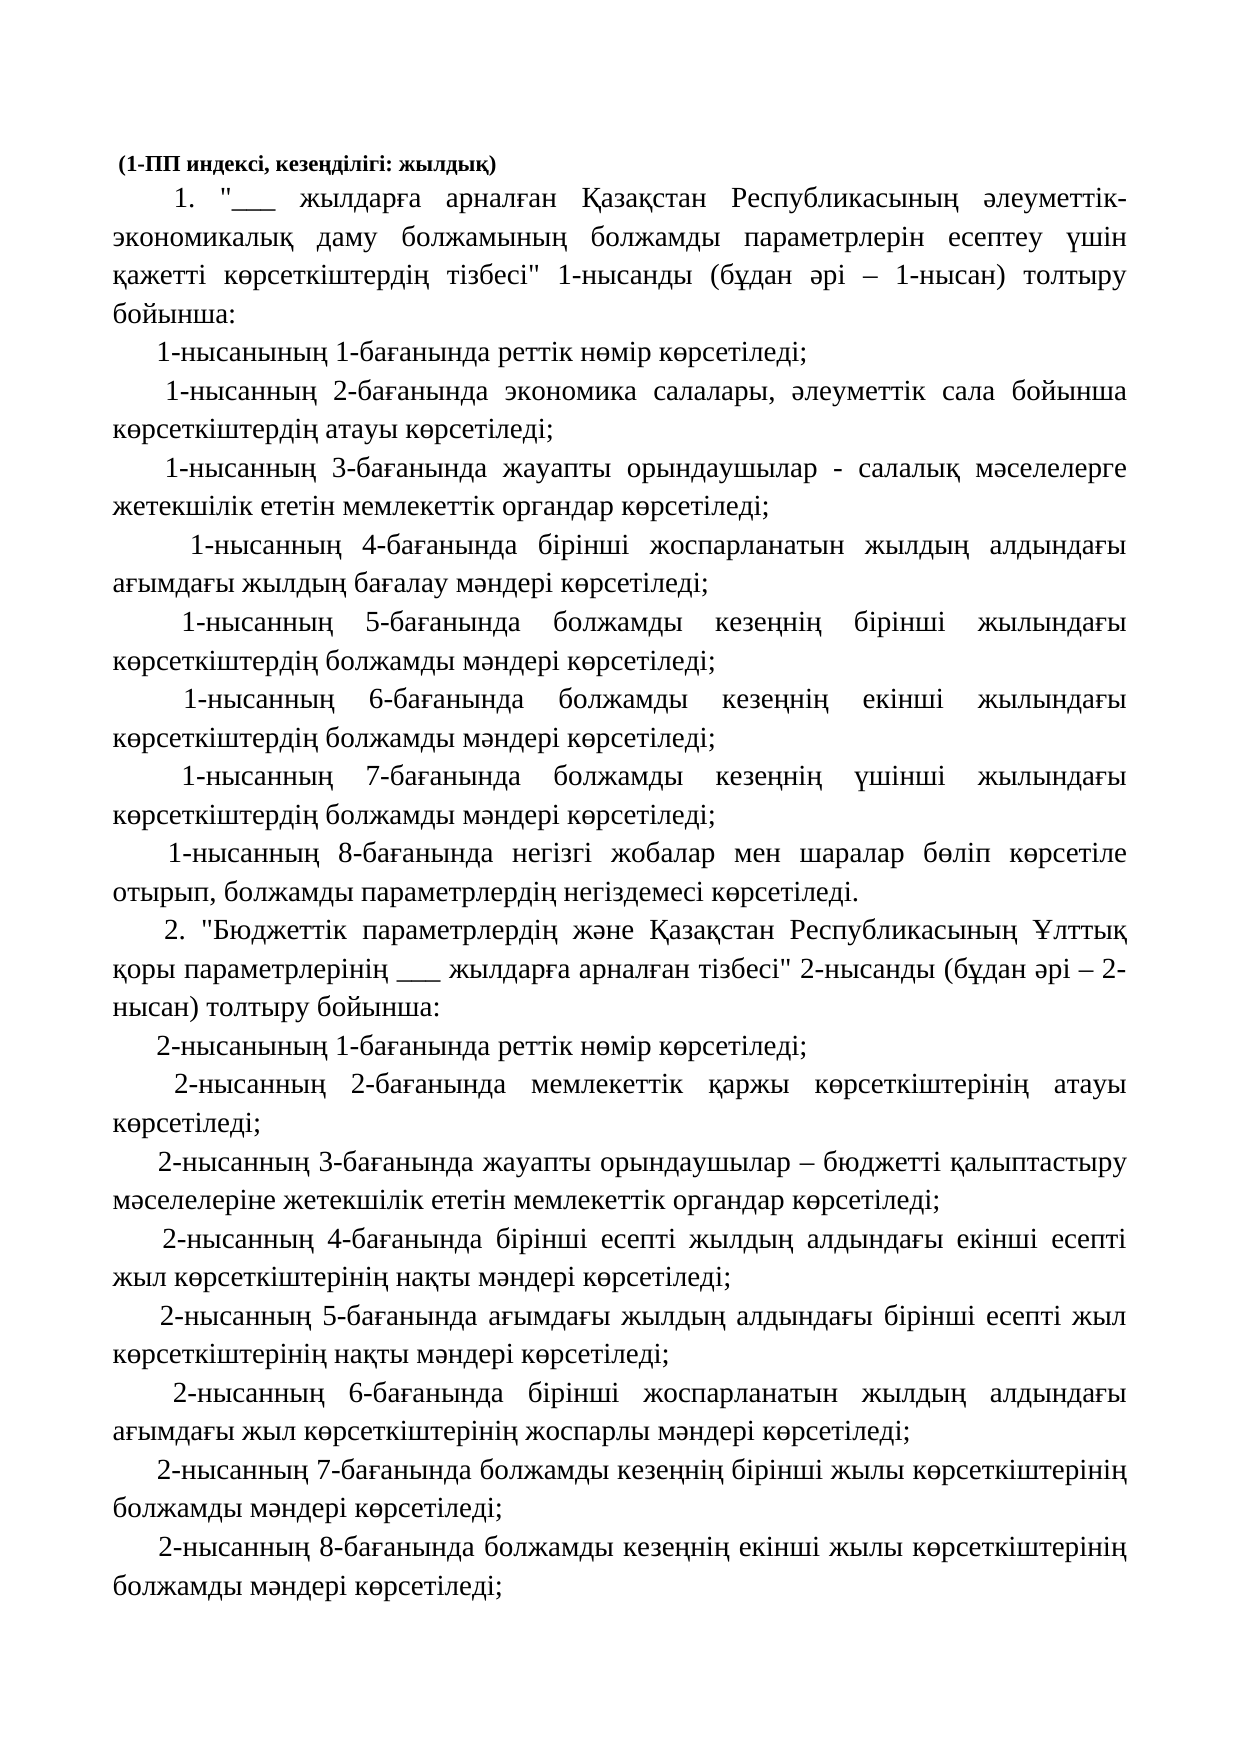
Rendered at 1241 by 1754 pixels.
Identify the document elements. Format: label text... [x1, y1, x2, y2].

text 2-нысанның 8-бағанында болжамды кезеңнің екінші жылы көрсеткіштерінің болжамды мәндері көрсетіледі; [112, 1529, 1128, 1601]
text 1-нысанның 5-бағанында болжамды кезеңнің бірінші жылындағы көрсеткіштердің болжамды мәндері көрсетіледі; [112, 604, 1128, 676]
text 2-нысанның 4-бағанында бірінші есепті жылдың алдындағы екінші есепті жыл көрсеткіштерінің нақты мәндері көрсетіледі; [112, 1221, 1128, 1293]
text 1-нысанның 3-бағанында жауапты орындаушылар - салалық мәселелерге жетекшілік ететін мемлекеттік органдар көрсетіледі; [112, 450, 1128, 522]
text 2-нысанның 3-бағанында жауапты орындаушылар – бюджетті қалыптастыру мәселелеріне жетекшілік ететін мемлекеттік органдар көрсетіледі; [112, 1144, 1128, 1216]
text 2-нысанның 5-бағанында ағымдағы жылдың алдындағы бірінші есепті жыл көрсеткіштерінің нақты мәндері көрсетіледі; [112, 1298, 1128, 1370]
text 2-нысанның 7-бағанында болжамды кезеңнің бірінші жылы көрсеткіштерінің болжамды мәндері көрсетіледі; [112, 1452, 1128, 1524]
text 2-нысанның 6-бағанында бірінші жоспарланатын жылдың алдындағы ағымдағы жыл көрсеткіштерінің жоспарлы мәндері көрсетіледі; [112, 1375, 1128, 1447]
text 1-нысанның 7-бағанында болжамды кезеңнің үшінші жылындағы көрсеткіштердің болжамды мәндері көрсетіледі; [112, 758, 1128, 830]
text 1. "___ жылдарға арналған Қазақстан Республикасының әлеуметтік-экономикалық даму болжамының болжамды параметрлерін есептеу үшін қажетті көрсеткіштердің тізбесі" 1-нысанды (бұдан әрі – 1-нысан) толтыру бойынша: [112, 180, 1128, 329]
text 1-нысанның 6-бағанында болжамды кезеңнің екінші жылындағы көрсеткіштердің болжамды мәндері көрсетіледі; [112, 681, 1128, 753]
text 2-нысанының 1-бағанында реттік нөмір көрсетіледі; [112, 1028, 1128, 1062]
text 2. "Бюджеттік параметрлердің және Қазақстан Республикасының Ұлттық қоры параметрлерінің ___ жылдарға арналған тізбесі" 2-нысанды (бұдан әрі – 2-нысан) толтыру бойынша: [112, 912, 1128, 1023]
text (1-ПП индексі, кезеңділігі: жылдық) [112, 150, 1128, 176]
text 1-нысанының 1-бағанында реттік нөмір көрсетіледі; [112, 334, 1128, 368]
text 2-нысанның 2-бағанында мемлекеттік қаржы көрсеткіштерінің атауы көрсетіледі; [112, 1067, 1128, 1139]
text 1-нысанның 8-бағанында негізгі жобалар мен шаралар бөліп көрсетіле отырып, болжамды параметрлердің негіздемесі көрсетіледі. [112, 835, 1128, 907]
text 1-нысанның 2-бағанында экономика салалары, әлеуметтік сала бойынша көрсеткіштердің атауы көрсетіледі; [112, 373, 1128, 445]
text 1-нысанның 4-бағанында бірінші жоспарланатын жылдың алдындағы ағымдағы жылдың бағалау мәндері көрсетіледі; [112, 527, 1128, 599]
